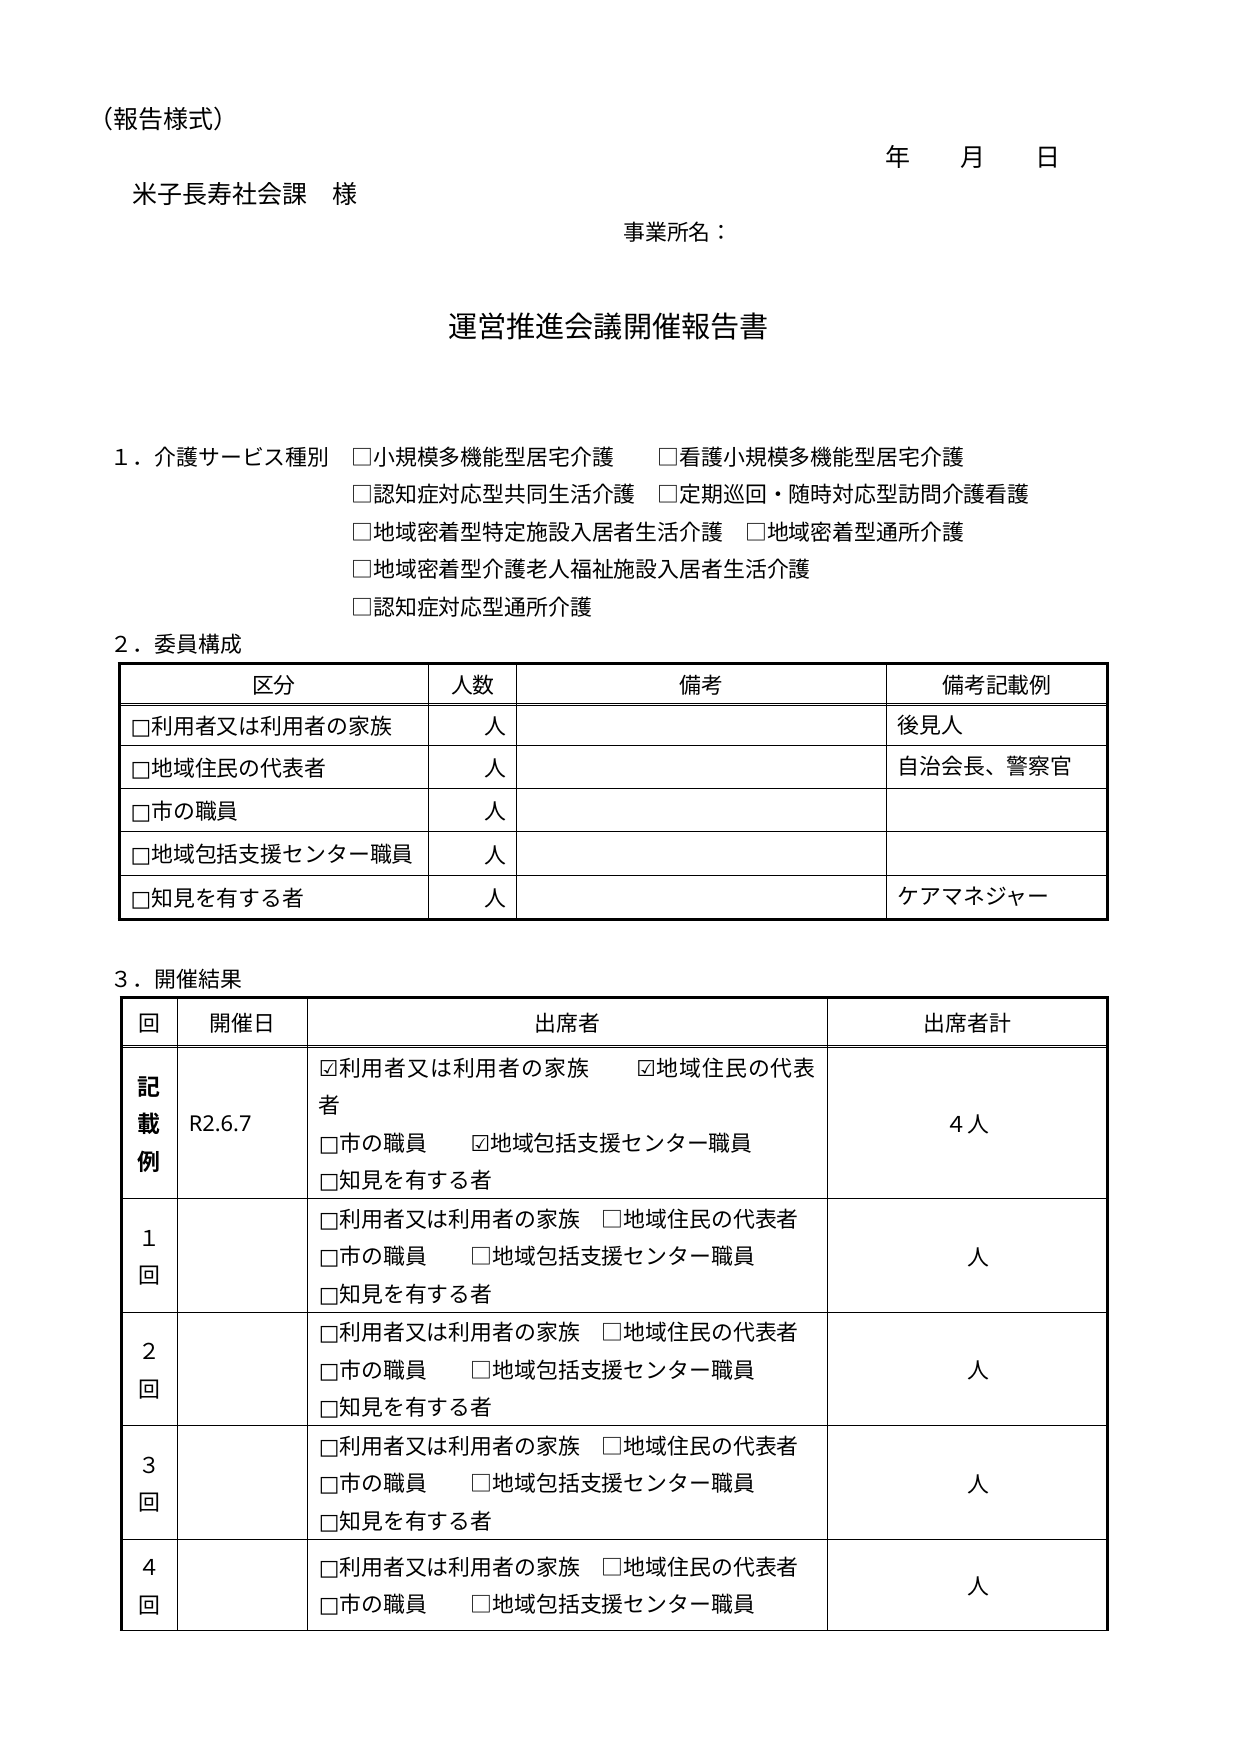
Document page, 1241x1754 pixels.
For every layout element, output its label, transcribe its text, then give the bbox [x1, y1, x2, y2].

text １．介護サービス種別 □小規模多機能型居宅介護 □看護小規模多機能型居宅介護 [111, 437, 1128, 474]
text □地域密着型特定施設入居者生活介護 □地域密着型通所介護 [89, 512, 1128, 549]
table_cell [308, 1426, 827, 1539]
table_cell ☑利用者又は利用者の家族 ☑地域住民の代表者 □市の職員 ☑地域包括支援センター職員 □知見を有する者 [308, 1048, 827, 1198]
table_cell 人 [828, 1313, 1106, 1425]
table_header 区分 [121, 665, 428, 702]
table_header 回 [123, 999, 177, 1045]
text 事業所名： [89, 212, 1128, 249]
table_cell [517, 876, 886, 918]
table_cell 人 [828, 1426, 1106, 1539]
table_cell □地域住民の代表者 [121, 746, 428, 787]
table_cell [517, 746, 886, 787]
table_cell [517, 706, 886, 745]
table_cell ４人 [828, 1048, 1106, 1198]
table_cell 人 [429, 746, 516, 787]
table_header 出席者 [308, 999, 827, 1045]
text □認知症対応型通所介護 [89, 587, 1128, 624]
text 運営推進会議開催報告書 [89, 287, 1128, 362]
table_cell 人 [429, 876, 516, 918]
table_cell □利用者又は利用者の家族 □地域住民の代表者 □市の職員 □地域包括支援センター職員 □知見を有する者 [308, 1199, 827, 1312]
table_cell 自治会長、警察官 [887, 746, 1106, 787]
table_cell ２回 [123, 1313, 177, 1425]
text □認知症対応型共同生活介護 □定期巡回・随時対応型訪問介護看護 [89, 474, 1128, 512]
text （報告様式） [89, 99, 1128, 137]
table_header 人数 [429, 665, 516, 702]
table_cell 人 [828, 1199, 1106, 1312]
table_cell [178, 1313, 307, 1425]
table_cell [308, 1313, 827, 1425]
table_header 開催日 [178, 999, 307, 1045]
text □地域密着型介護老人福祉施設入居者生活介護 [89, 549, 1128, 587]
table_cell □知見を有する者 [121, 876, 428, 918]
table_cell ３回 [123, 1426, 177, 1539]
table_cell □地域包括支援センター職員 [121, 832, 428, 875]
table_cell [308, 1540, 827, 1630]
text ３．開催結果 [111, 959, 1128, 996]
table_cell □利用者又は利用者の家族 [121, 706, 428, 745]
table_cell 後見人 [887, 706, 1106, 745]
text ２．委員構成 [89, 624, 1128, 662]
table_header 備考記載例 [887, 665, 1106, 702]
table_header 備考 [517, 665, 886, 702]
table_cell □市の職員 [121, 789, 428, 831]
text 米子長寿社会課 様 [132, 174, 1128, 212]
table_cell 人 [429, 832, 516, 875]
table_cell ４回 [123, 1540, 177, 1630]
table_cell 人 [429, 789, 516, 831]
table_cell [178, 1540, 307, 1630]
table_cell 人 [828, 1540, 1106, 1630]
table_cell R2.6.7 [178, 1048, 307, 1198]
table_cell [178, 1199, 307, 1312]
table_cell [887, 789, 1106, 831]
table_cell [517, 789, 886, 831]
table_header 出席者計 [828, 999, 1106, 1045]
table_cell ケアマネジャー [887, 876, 1106, 918]
table_cell 記載例 [123, 1048, 177, 1198]
table_cell １回 [123, 1199, 177, 1312]
table_cell [178, 1426, 307, 1539]
table_cell [887, 832, 1106, 875]
text 年 月 日 [89, 137, 1128, 174]
table_cell [517, 832, 886, 875]
table_cell 人 [429, 706, 516, 745]
